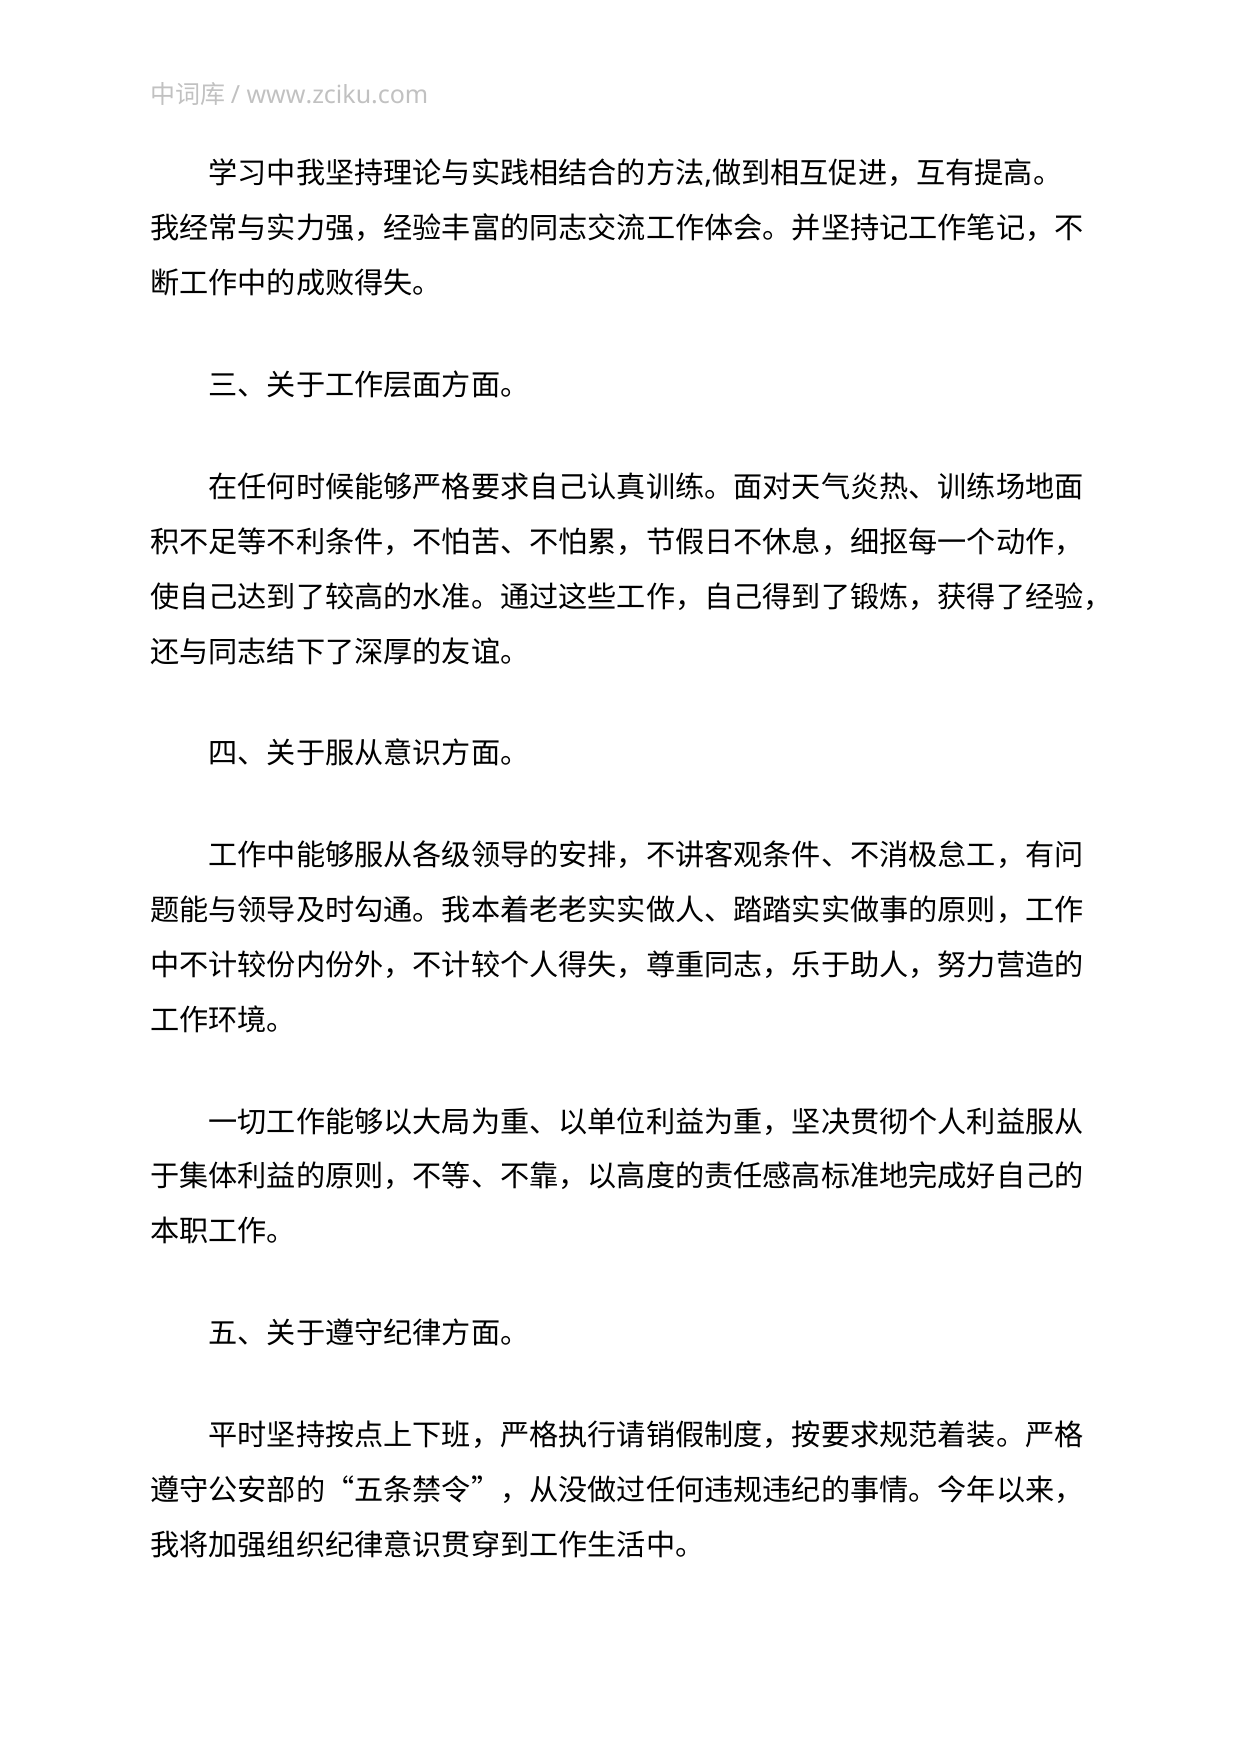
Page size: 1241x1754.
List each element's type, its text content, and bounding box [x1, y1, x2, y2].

text 五、关于遵守纪律方面。 [150, 1310, 1090, 1352]
text 在任何时候能够严格要求自己认真训练。面对天气炎热、训练场地面积不足等不利条件，不怕苦、不怕累，节假日不休息，细抠每一个动作，使自己达到了较高的水准。通过这些工作，自己得到了锻炼，获得了经验，还与同志结下了深厚的友谊。 [150, 463, 1090, 670]
text 工作中能够服从各级领导的安排，不讲客观条件、不消极怠工，有问题能与领导及时勾通。我本着老老实实做人、踏踏实实做事的原则，工作中不计较份内份外，不计较个人得失，尊重同志，乐于助人，努力营造的工作环境。 [150, 832, 1090, 1039]
text 平时坚持按点上下班，严格执行请销假制度，按要求规范着装。严格遵守公安部的“五条禁令”，从没做过任何违规违纪的事情。今年以来，我将加强组织纪律意识贯穿到工作生活中。 [150, 1411, 1090, 1563]
text 四、关于服从意识方面。 [150, 730, 1090, 772]
text 一切工作能够以大局为重、以单位利益为重，坚决贯彻个人利益服从于集体利益的原则，不等、不靠，以高度的责任感高标准地完成好自己的本职工作。 [150, 1098, 1090, 1250]
text 学习中我坚持理论与实践相结合的方法,做到相互促进，互有提高。我经常与实力强，经验丰富的同志交流工作体会。并坚持记工作笔记，不断工作中的成败得失。 [150, 150, 1090, 302]
text 三、关于工作层面方面。 [150, 362, 1090, 404]
